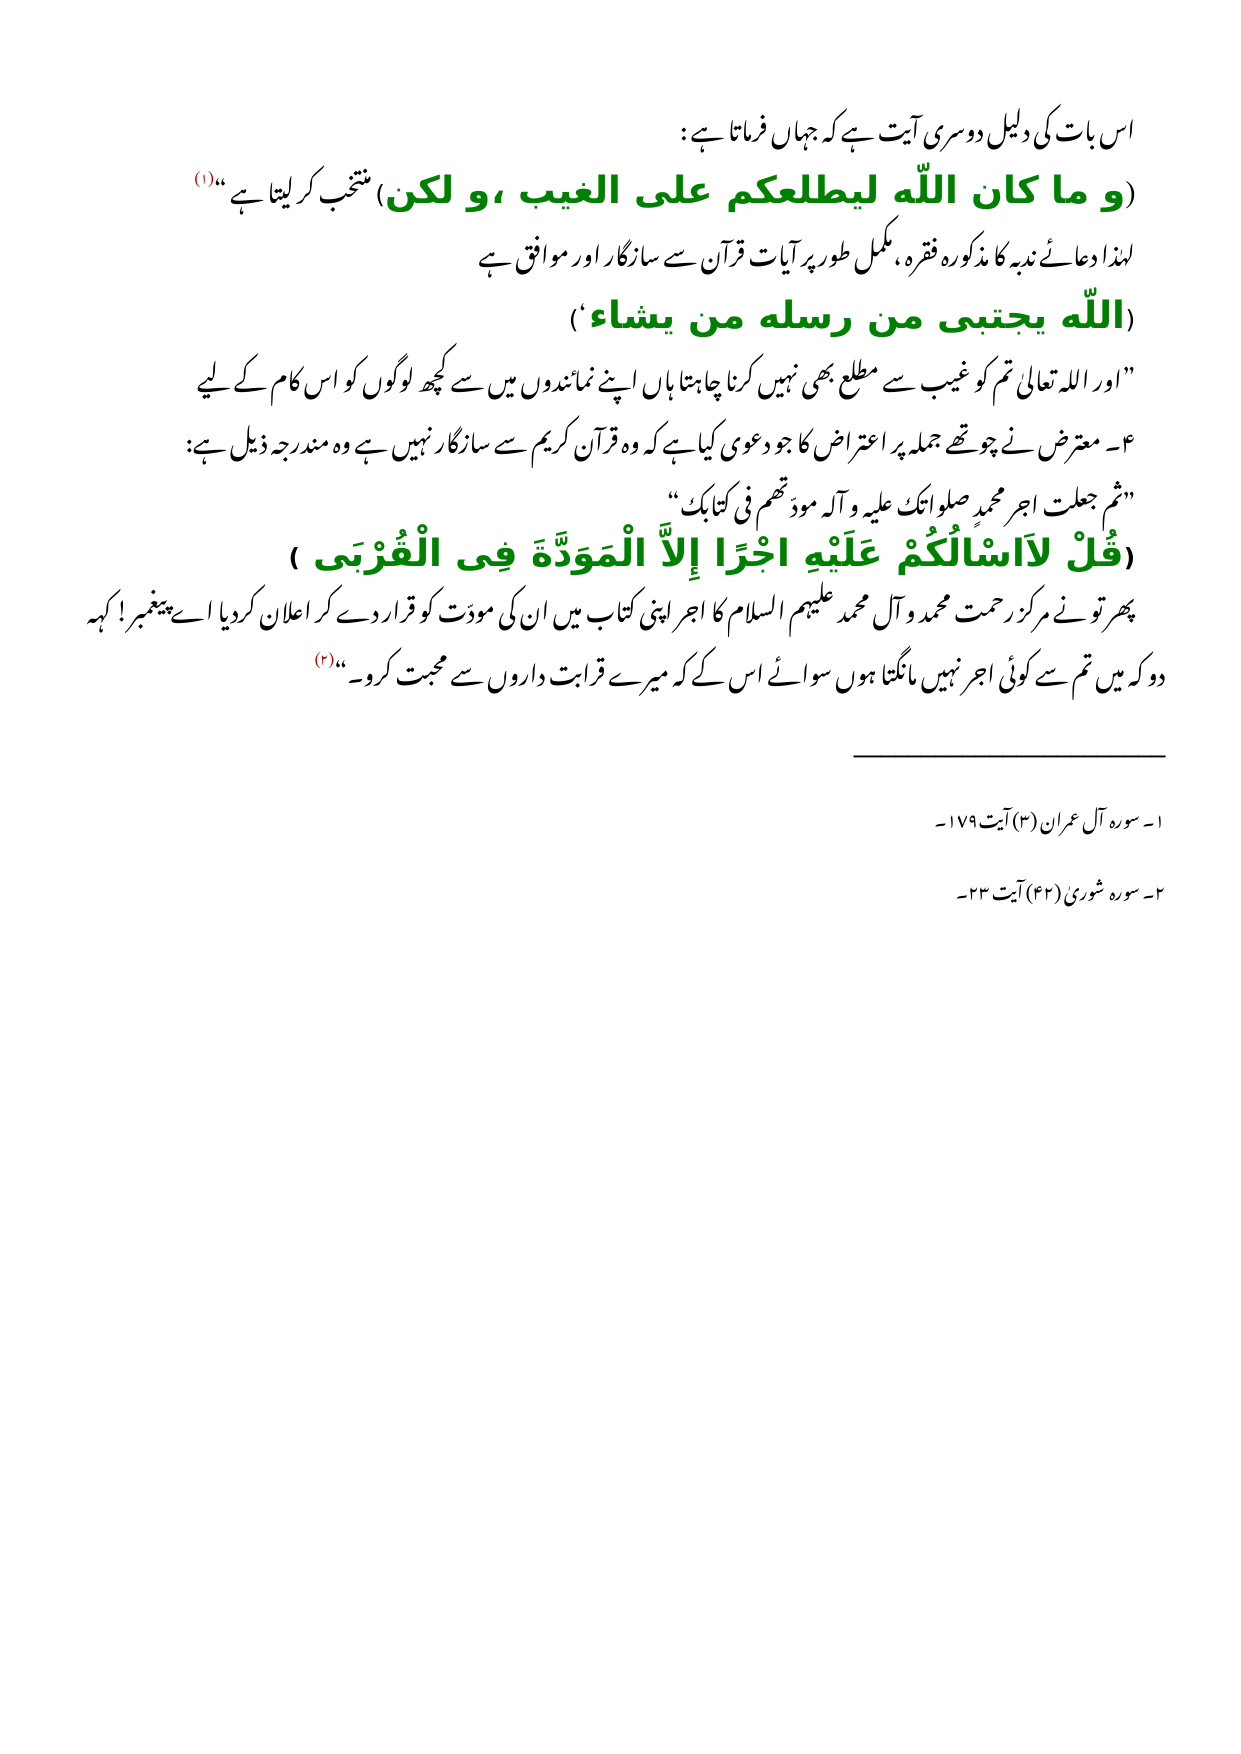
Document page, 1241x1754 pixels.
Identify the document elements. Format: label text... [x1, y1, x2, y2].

text ”ثم جعلت اجر محمدٍ صلواتک علیہ و آلہ مودّتھم فی کتابک“ [75, 469, 1165, 531]
text اس بات کی دلیل دوسری آیت ہے کہ جہاں فرماتا ہے : [75, 94, 1165, 156]
text (و ما کان اللّه لیطلعکم علی الغیب ،و لکن) منتخب کر لیتا ہے “(۱) [75, 156, 1165, 219]
text لهٰذا دعائے ندبه کا مذکوره فقره ،مکمل طور پر آیات قرآن سے سازگار اور موافق ہے [75, 219, 1165, 281]
text ۱۔ سورہ آل عمران (۳) آیت۱۷۹۔ [75, 793, 1165, 839]
text (اللّه یجتبی من رسله من یشاء ‘) [75, 281, 1165, 344]
text پھر تو نے مرکز رحمت محمد و آل محمد علیہم السلام کا اجر اپنی کتاب میں ان کی مودّت کو قرار دے کر اعلان کردیا اے پیغمبر! کہہ دو کہ میں تم سے کوئی اجر نہیں مانگتا ہوں سوائے اس کے کہ میرے قرابت داروں سے محبت کرو۔“(۲) [75, 575, 1165, 700]
text ۴۔ معترض نے چوتھے جملہ پر اعتراض کا جو دعوی کیاہے کہ وہ قرآن کریم سے سازگار نہیں ہے وہ مندرجہ ذیل ہے: [75, 406, 1165, 469]
text ۲۔ سورہ شوریٰ (۴۲) آیت ۲۳۔ [75, 864, 1165, 911]
text _______________________ [75, 700, 1165, 768]
text (قُلْ لاَاسْالُکُمْ عَلَیْهِ اجْرًا إِلاَّ الْمَوَدَّةَ فِی الْقُرْبَی ) [75, 531, 1165, 575]
text ”اور اللہ تعالیٰ تم کو غیب سے مطلع بھی نہیں کرنا چاہتا ہاں اپنے نمائندوں میں سے کچھ لوگوں کو اس کام کے لیے [75, 344, 1165, 406]
